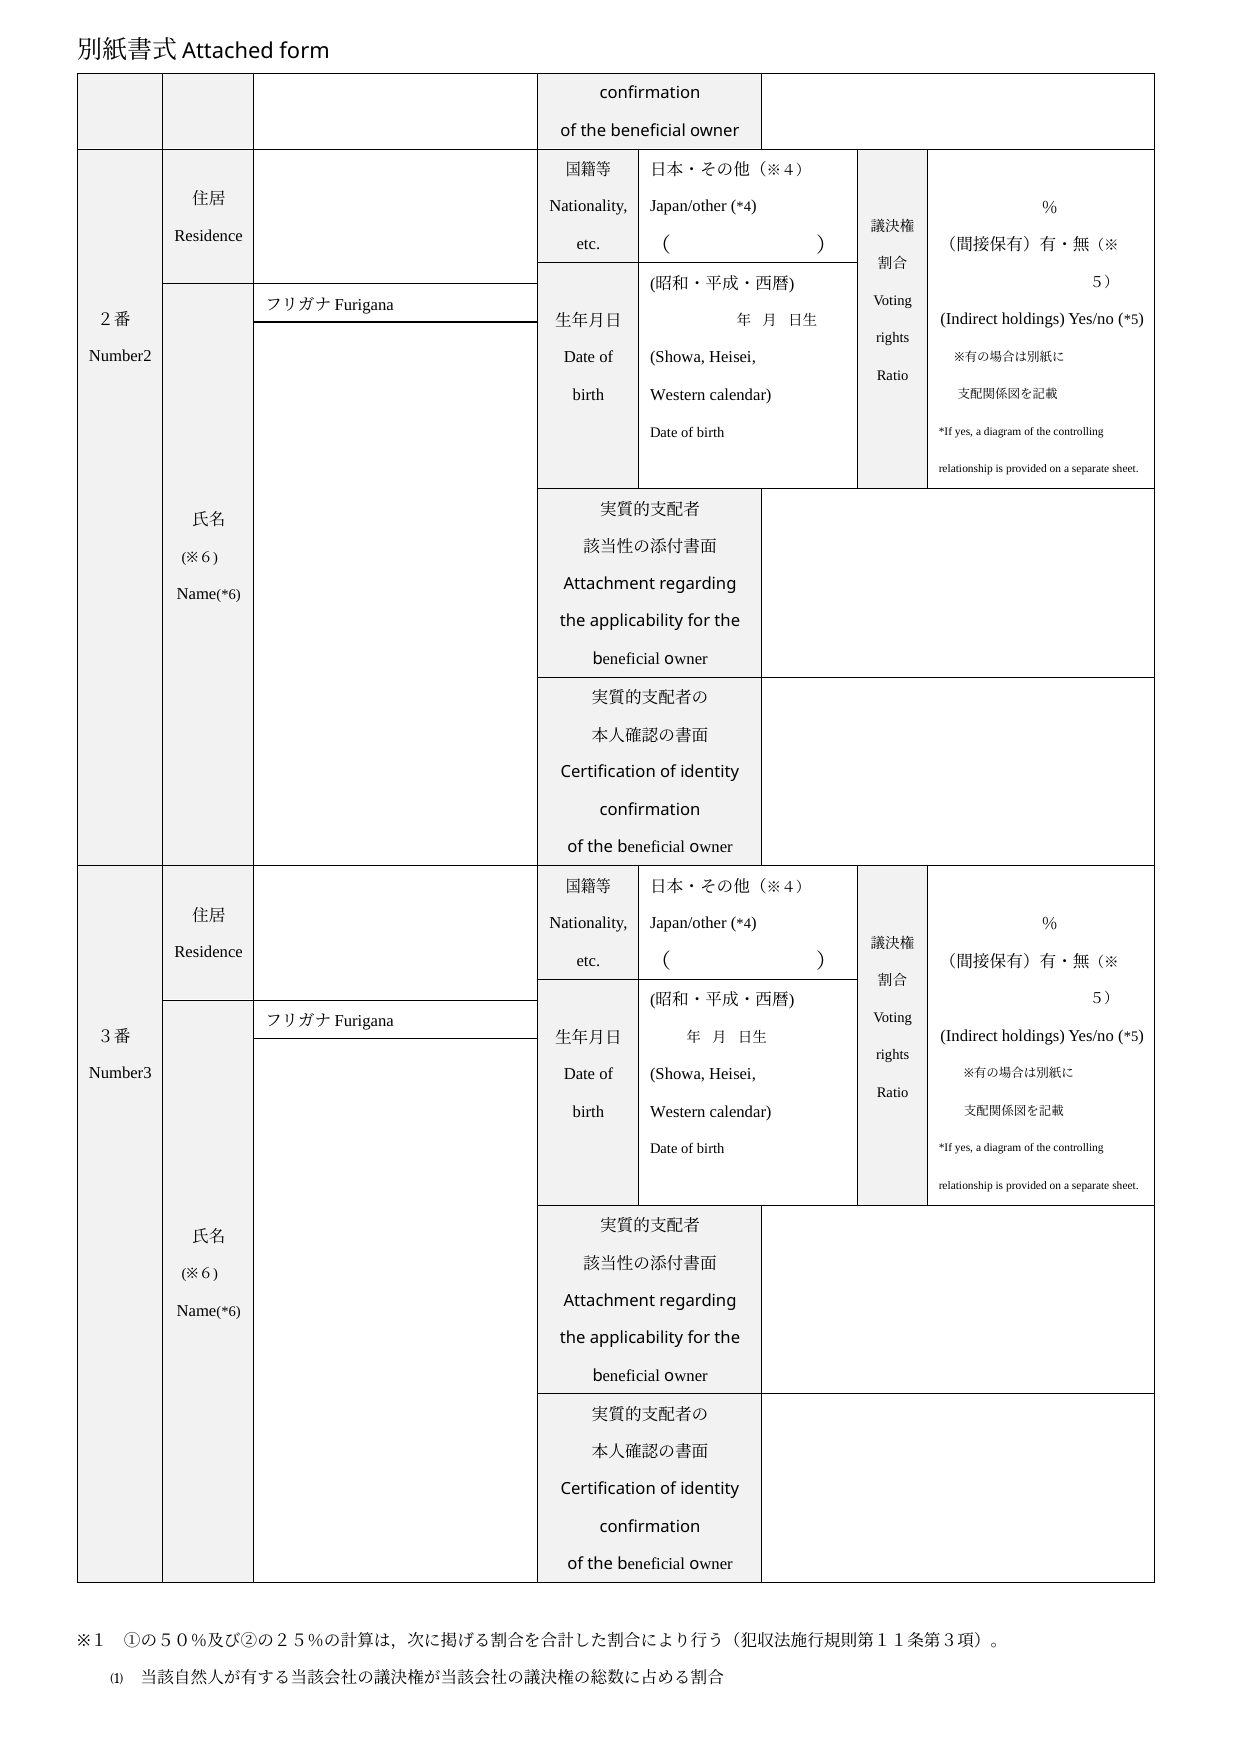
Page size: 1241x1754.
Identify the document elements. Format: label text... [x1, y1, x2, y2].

table_cell [762, 1394, 1154, 1582]
table_cell 住居 Residence [163, 866, 253, 999]
table_cell フリガナFurigana [254, 284, 537, 321]
table_cell 生年月日Date of birth [538, 263, 638, 488]
table_cell [254, 150, 537, 283]
table_cell [254, 1039, 537, 1582]
table_cell 議決権割合Voting rights Ratio [858, 150, 927, 488]
table_cell 議決権 割合Voting rights Ratio [858, 866, 927, 1205]
table_cell 日本・その他（※４） Japan/other (*4) （ ） [639, 866, 857, 979]
table_cell 実質的支配者 該当性の添付書面 Attachment regarding the applicability for the beneficial owner [538, 489, 761, 677]
table_cell (昭和・平成・西暦) 年 月 日生 (Showa, Heisei, Western calendar) Date of birth [639, 263, 857, 488]
table_cell 国籍等Nationality, etc. [538, 150, 638, 262]
table_cell 国籍等Nationality, etc. [538, 866, 638, 979]
table_cell [762, 489, 1154, 677]
table_cell [762, 74, 1154, 148]
text ⑴ 当該自然人が有する当該会社の議決権が当該会社の議決権の総数に占める割合 [109, 1658, 1163, 1695]
table_cell [254, 323, 537, 865]
table_cell [762, 678, 1154, 865]
table_cell ２番 Number2 [78, 150, 162, 865]
table_cell (昭和・平成・西暦) 年 月 日生 (Showa, Heisei, Western calendar) Date of birth [639, 980, 857, 1205]
table_cell 住居 Residence [163, 150, 253, 283]
table_cell 氏名 (※６) Name(*6) [163, 284, 253, 865]
table_cell [254, 866, 537, 999]
table_cell 実質的支配者 該当性の添付書面 Attachment regarding the applicability for the beneficial owner [538, 1206, 761, 1393]
table_cell 実質的支配者の 本人確認の書面 Certification of identity confirmation of the beneficial owner [538, 1394, 761, 1582]
table_cell [762, 1206, 1154, 1393]
table_cell ３番 Number3 [78, 866, 162, 1582]
table_cell 実質的支配者の 本人確認の書面 Certification of identity confirmation of the beneficial owner [538, 678, 761, 865]
table_cell 生年月日Date of birth [538, 980, 638, 1205]
text ※１ ①の５０％及び②の２５％の計算は，次に掲げる割合を合計した割合により行う（犯収法施行規則第１１条第３項）。 [77, 1620, 1163, 1658]
table_cell 日本・その他（※４） Japan/other (*4) （ ） [639, 150, 857, 262]
table_cell 氏名 (※６) Name(*6) [163, 1001, 253, 1582]
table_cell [538, 74, 761, 148]
table_cell フリガナFurigana [254, 1001, 537, 1038]
